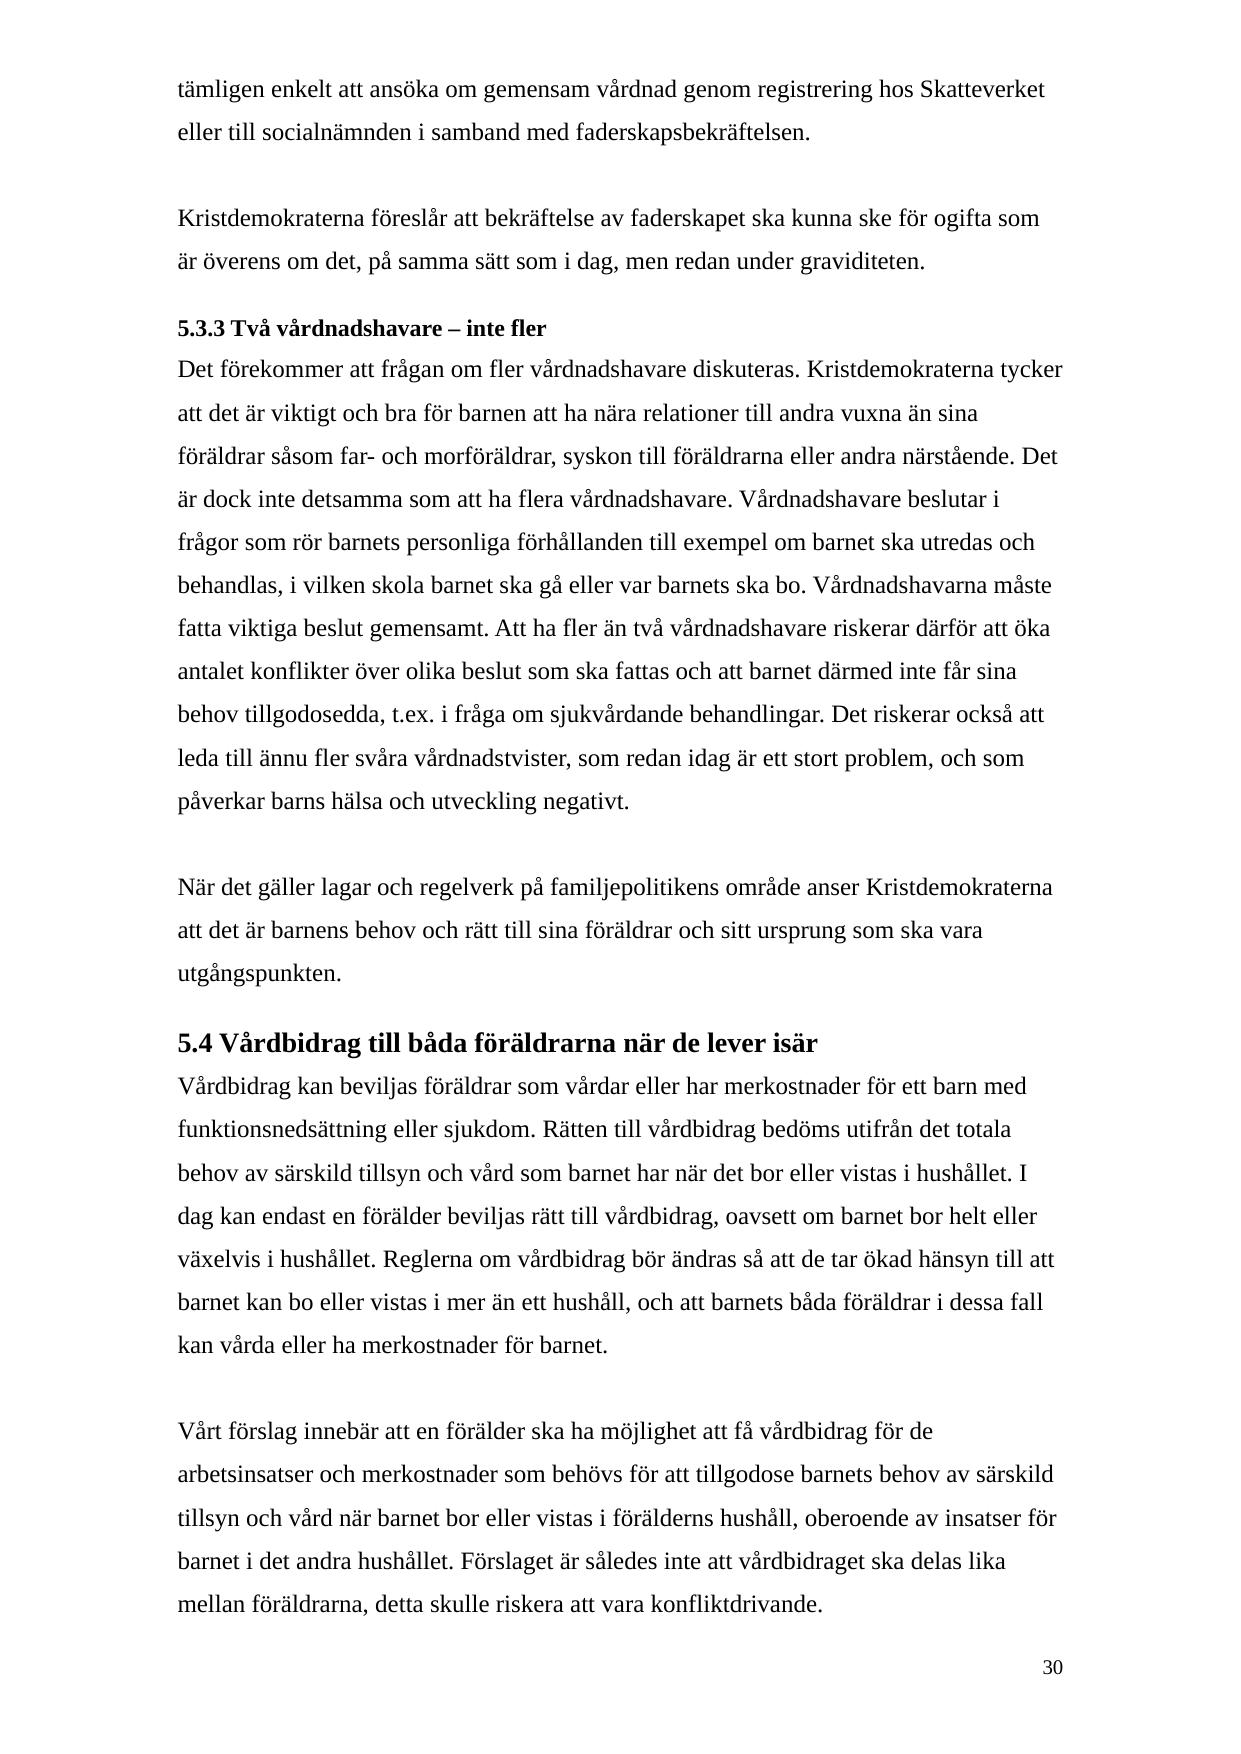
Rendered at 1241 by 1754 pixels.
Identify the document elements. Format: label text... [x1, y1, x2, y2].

subtitle 5.4 Vårdbidrag till båda föräldrarna när de lever isär [177, 1026, 1063, 1059]
text Kristdemokraterna föreslår att bekräftelse av faderskapet ska kunna ske för ogifta som är överens om det, på samma sätt som i dag, men redan under graviditeten. [177, 203, 1063, 275]
text Det förekommer att frågan om fler vårdnadshavare diskuteras. Kristdemokraterna tycker att det är viktigt och bra för barnen att ha nära relationer till andra vuxna än sina föräldrar såsom far- och morföräldrar, syskon till föräldrarna eller andra närstående. Det är dock inte detsamma som att ha flera vårdnadshavare. Vårdnadshavare beslutar i frågor som rör barnets personliga förhållanden till exempel om barnet ska utredas och behandlas, i vilken skola barnet ska gå eller var barnets ska bo. Vårdnadshavarna måste fatta viktiga beslut gemensamt. Att ha fler än två vårdnadshavare riskerar därför att öka antalet konflikter över olika beslut som ska fattas och att barnet därmed inte får sina behov tillgodosedda, t.ex. i fråga om sjukvårdande behandlingar. Det riskerar också att leda till ännu fler svåra vårdnadstvister, som redan idag är ett stort problem, och som påverkar barns hälsa och utveckling negativt. [177, 354, 1063, 814]
text När det gäller lagar och regelverk på familjepolitikens område anser Kristdemokraterna att det är barnens behov och rätt till sina föräldrar och sitt ursprung som ska vara utgångspunkten. [177, 872, 1063, 987]
text Vårdbidrag kan beviljas föräldrar som vårdar eller har merkostnader för ett barn med funktionsnedsättning eller sjukdom. Rätten till vårdbidrag bedöms utifrån det totala behov av särskild tillsyn och vård som barnet har när det bor eller vistas i hushållet. I dag kan endast en förälder beviljas rätt till vårdbidrag, oavsett om barnet bor helt eller växelvis i hushållet. Reglerna om vårdbidrag bör ändras så att de tar ökad hänsyn till att barnet kan bo eller vistas i mer än ett hushåll, och att barnets båda föräldrar i dessa fall kan vårda eller ha merkostnader för barnet. [177, 1071, 1063, 1359]
subtitle 5.3.3 Två vårdnadshavare – inte fler [177, 314, 1063, 342]
text Vårt förslag innebär att en förälder ska ha möjlighet att få vårdbidrag för de arbetsinsatser och merkostnader som behövs för att tillgodose barnets behov av särskild tillsyn och vård när barnet bor eller vistas i förälderns hushåll, oberoende av insatser för barnet i det andra hushållet. Förslaget är således inte att vårdbidraget ska delas lika mellan föräldrarna, detta skulle riskera att vara konfliktdrivande. [177, 1416, 1063, 1618]
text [177, 74, 1063, 146]
